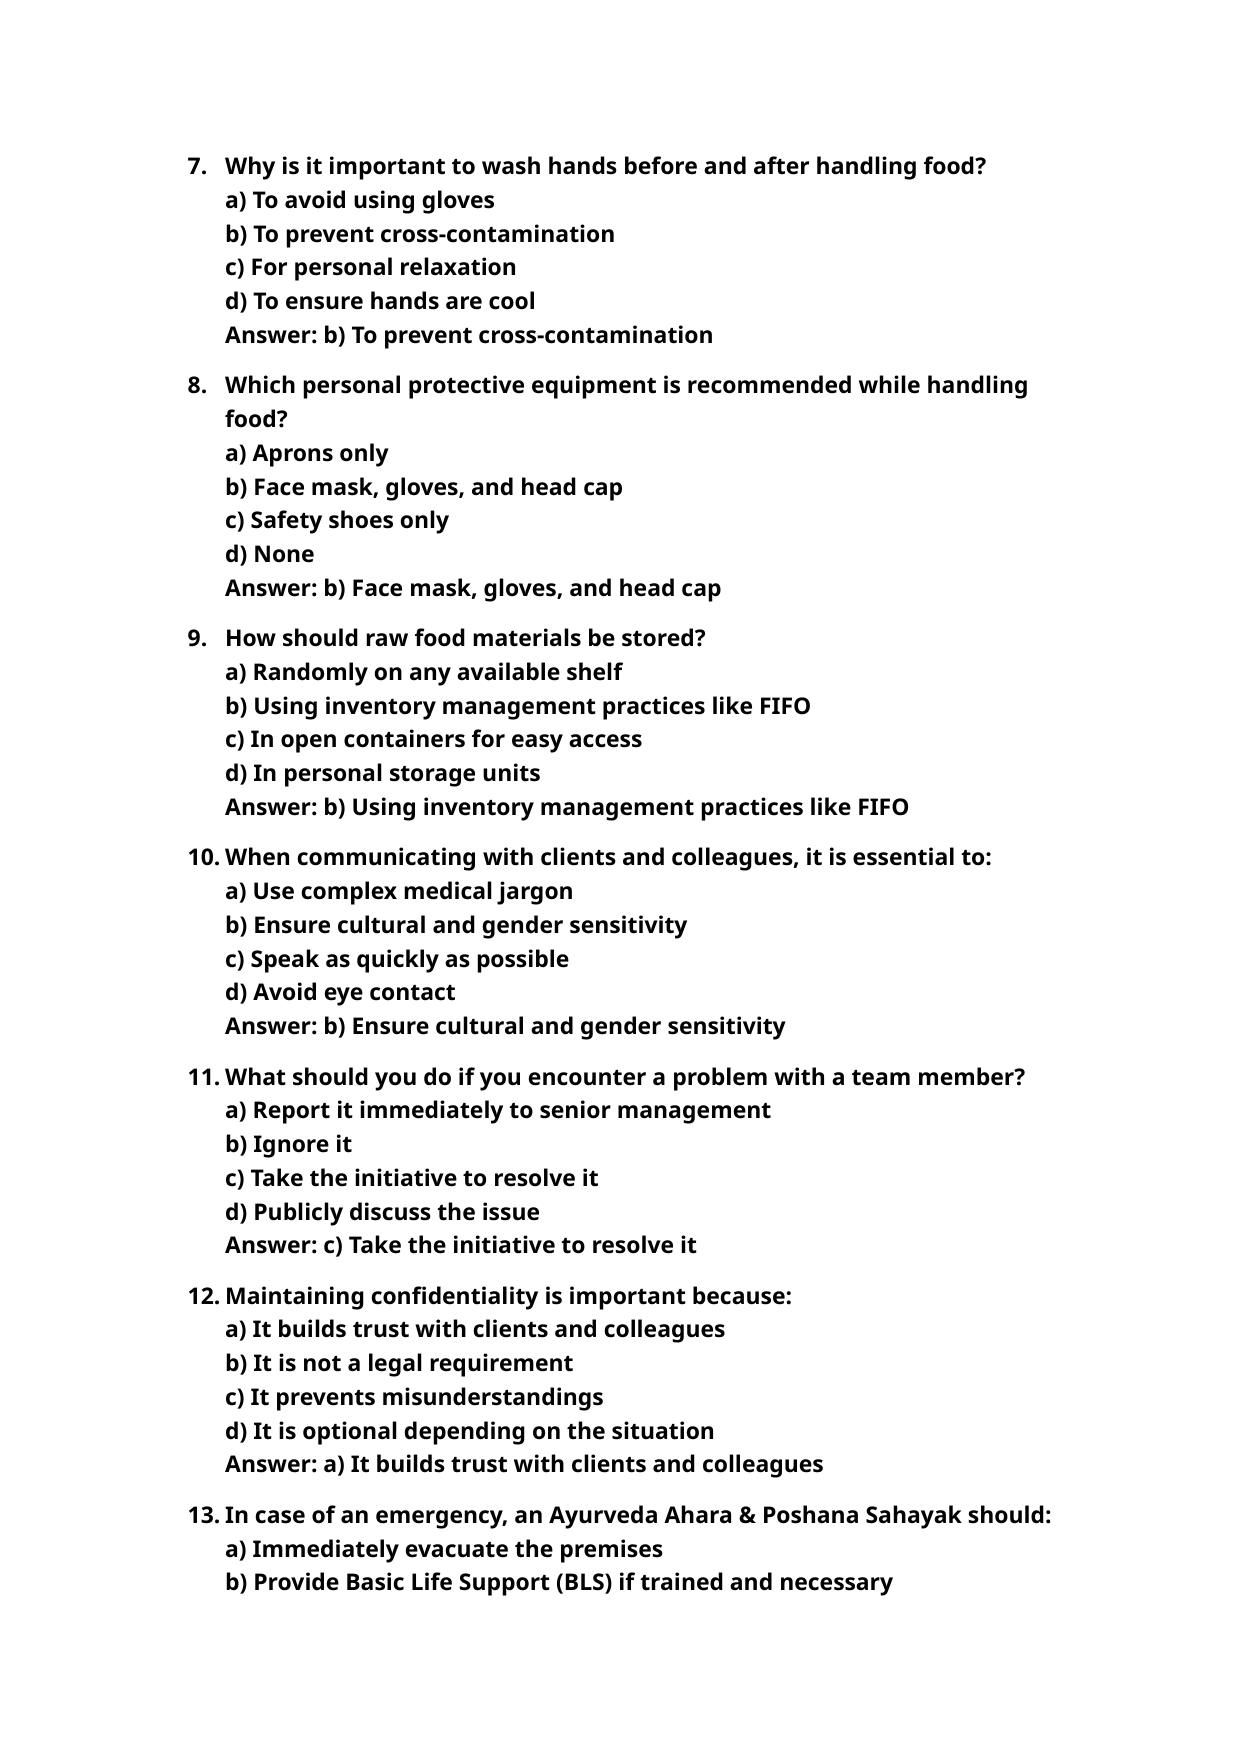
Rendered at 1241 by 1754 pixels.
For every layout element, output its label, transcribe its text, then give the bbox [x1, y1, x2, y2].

list Maintaining confidentiality is important because: a) It builds trust with clients and colleagues b) It is not a legal requirement c) It prevents misunderstandings d) It is optional depending on the situation Answer: a) It builds trust with clients and colleagues [187, 1279, 1090, 1479]
list When communicating with clients and colleagues, it is essential to: a) Use complex medical jargon b) Ensure cultural and gender sensitivity c) Speak as quickly as possible d) Avoid eye contact Answer: b) Ensure cultural and gender sensitivity [187, 841, 1090, 1041]
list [187, 1499, 1090, 1597]
list Which personal protective equipment is recommended while handling food? a) Aprons only b) Face mask, gloves, and head cap c) Safety shoes only d) None Answer: b) Face mask, gloves, and head cap [187, 369, 1090, 603]
list How should raw food materials be stored? a) Randomly on any available shelf b) Using inventory management practices like FIFO c) In open containers for easy access d) In personal storage units Answer: b) Using inventory management practices like FIFO [187, 622, 1090, 822]
list What should you do if you encounter a problem with a team member? a) Report it immediately to senior management b) Ignore it c) Take the initiative to resolve it d) Publicly discuss the issue Answer: c) Take the initiative to resolve it [187, 1060, 1090, 1260]
list Why is it important to wash hands before and after handling food? a) To avoid using gloves b) To prevent cross-contamination c) For personal relaxation d) To ensure hands are cool Answer: b) To prevent cross-contamination [187, 150, 1090, 350]
